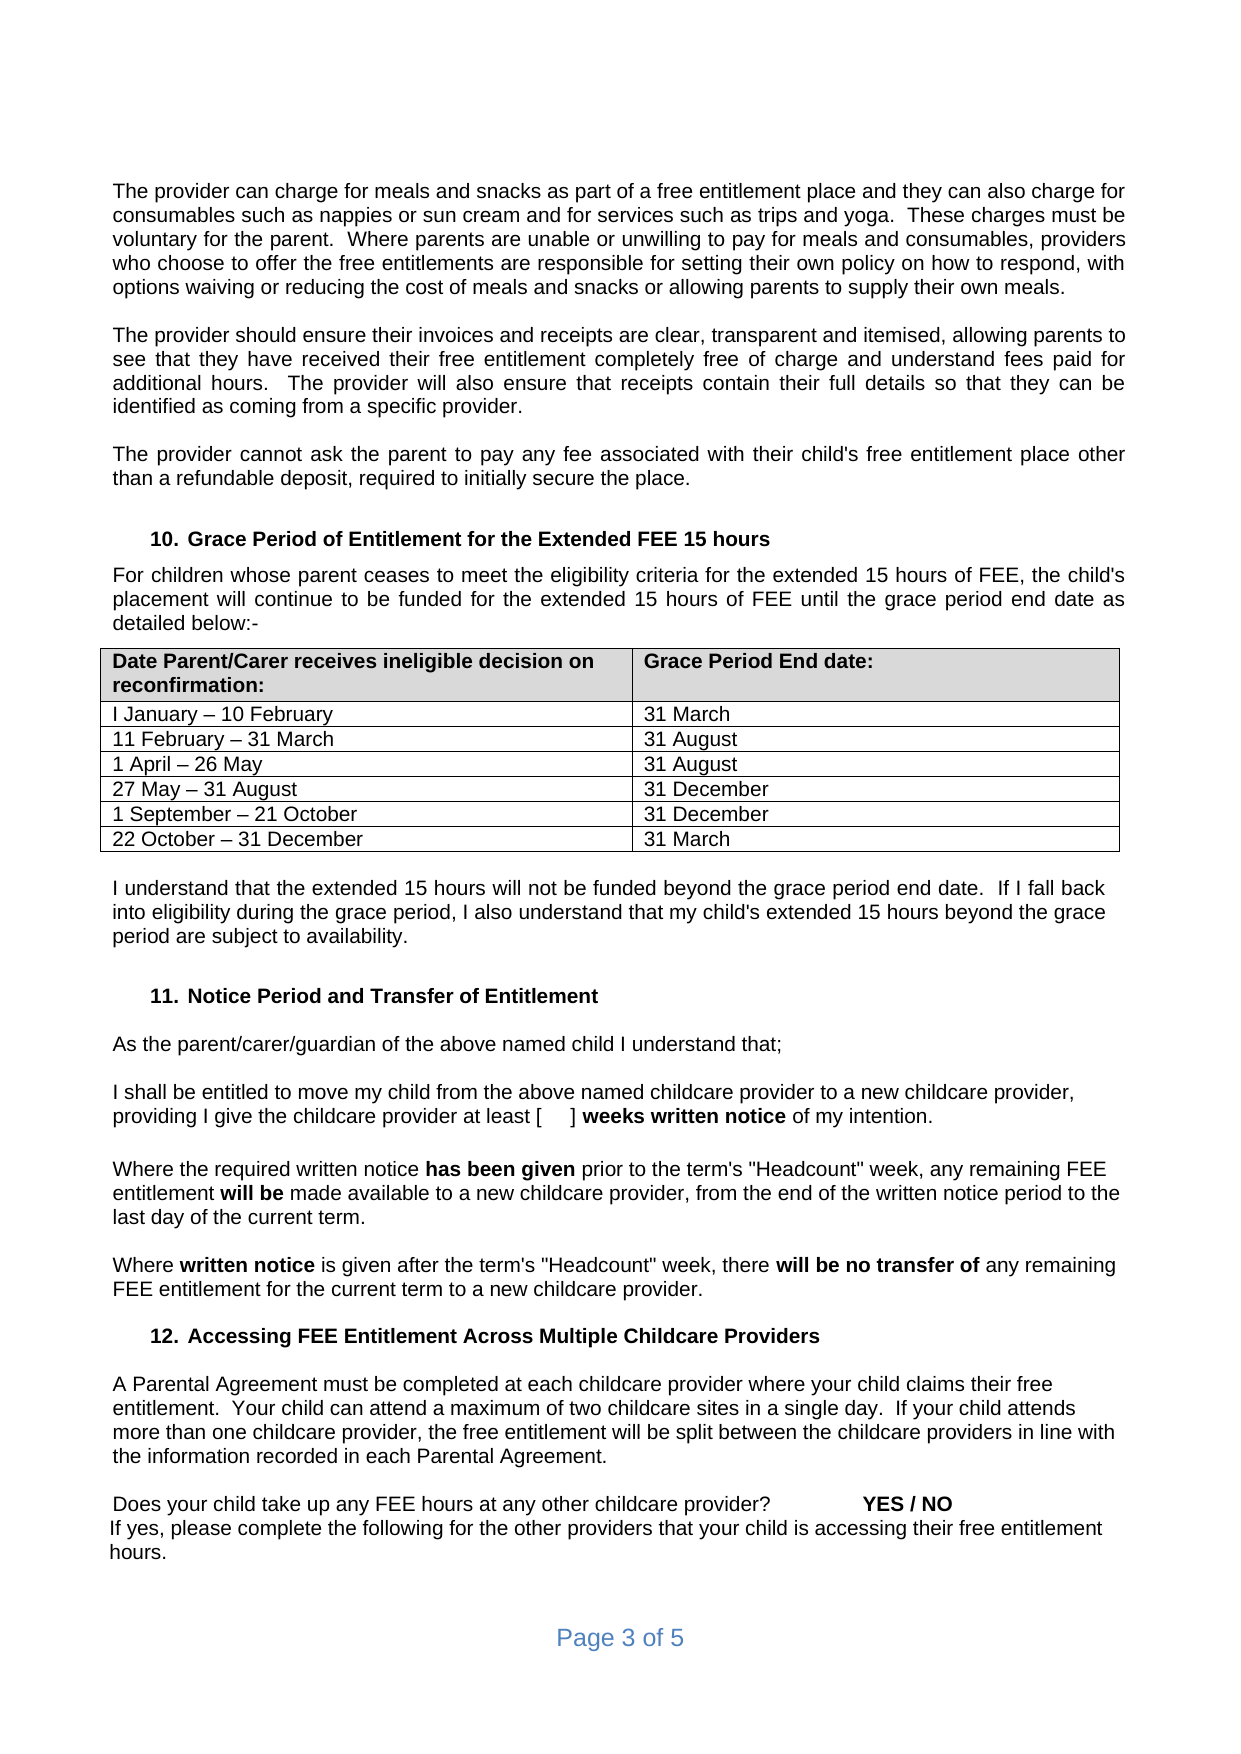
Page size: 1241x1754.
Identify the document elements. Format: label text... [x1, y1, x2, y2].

table_cell 31 August [633, 752, 1119, 776]
list Accessing FEE Entitlement Across Multiple Childcare Providers [150, 1324, 1128, 1348]
text The provider can charge for meals and snacks as part of a free entitlement place and they can also charge for consumables such as nappies or sun cream and for services such as trips and yoga. These charges must be voluntary for the parent. Where parents are unable or unwilling to pay for meals and consumables, providers who choose to offer the free entitlements are responsible for setting their own policy on how to respond, with options waiving or reducing the cost of meals and snacks or allowing parents to supply their own meals. [112, 179, 1128, 298]
table_cell 27 May – 31 August [101, 777, 632, 801]
table_cell 31 March [633, 702, 1119, 726]
text hours. [98, 1540, 1128, 1564]
table_cell 31 August [633, 727, 1119, 751]
text If yes, please complete the following for the other providers that your child is accessing their free entitlement [98, 1516, 1128, 1540]
list Grace Period of Entitlement for the Extended FEE 15 hours [150, 527, 1128, 551]
text The provider should ensure their invoices and receipts are clear, transparent and itemised, allowing parents to see that they have received their free entitlement completely free of charge and understand fees paid for additional hours. The provider will also ensure that receipts contain their full details so that they can be identified as coming from a specific provider. [112, 322, 1128, 418]
text A Parental Agreement must be completed at each childcare provider where your child claims their free entitlement. Your child can attend a maximum of two childcare sites in a single day. If your child attends more than one childcare provider, the free entitlement will be split between the childcare providers in line with the information recorded in each Parental Agreement. [112, 1372, 1128, 1468]
table_cell 31 December [633, 777, 1119, 801]
text Where the required written notice has been given prior to the term's "Headcount" week, any remaining FEE entitlement will be made available to a new childcare provider, from the end of the written notice period to the last day of the current term. [112, 1157, 1128, 1228]
text The provider cannot ask the parent to pay any fee associated with their child's free entitlement place other than a refundable deposit, required to initially secure the place. [112, 442, 1128, 490]
text Where written notice is given after the term's "Headcount" week, there will be no transfer of any remaining FEE entitlement for the current term to a new childcare provider. [112, 1252, 1128, 1300]
table_header Grace Period End date: [633, 649, 1119, 701]
list Notice Period and Transfer of Entitlement [150, 984, 1128, 1008]
table_cell I January – 10 February [101, 702, 632, 726]
table_cell 1 April – 26 May [101, 752, 632, 776]
table_cell I understand that the extended 15 hours will not be funded beyond the grace period end date. If I fall back into eligibility during the grace period, I also understand that my child's extended 15 hours beyond the grace period are subject to availability. [101, 852, 1119, 972]
table_cell 31 March [633, 827, 1119, 851]
text I shall be entitled to move my child from the above named childcare provider to a new childcare provider, providing I give the childcare provider at least [ ] weeks written notice of my intention. [112, 1080, 1128, 1128]
table_header Date Parent/Carer receives ineligible decision on reconfirmation: [101, 649, 632, 701]
table_cell 1 September – 21 October [101, 802, 632, 826]
text Does your child take up any FEE hours at any other childcare provider? YES / NO [83, 1492, 1128, 1516]
table_cell 22 October – 31 December [101, 827, 632, 851]
table_cell 31 December [633, 802, 1119, 826]
text For children whose parent ceases to meet the eligibility criteria for the extended 15 hours of FEE, the child's placement will continue to be funded for the extended 15 hours of FEE until the grace period end date as detailed below:- [112, 563, 1128, 635]
text As the parent/carer/guardian of the above named child I understand that; [83, 1032, 1128, 1056]
table_cell 11 February – 31 March [101, 727, 632, 751]
